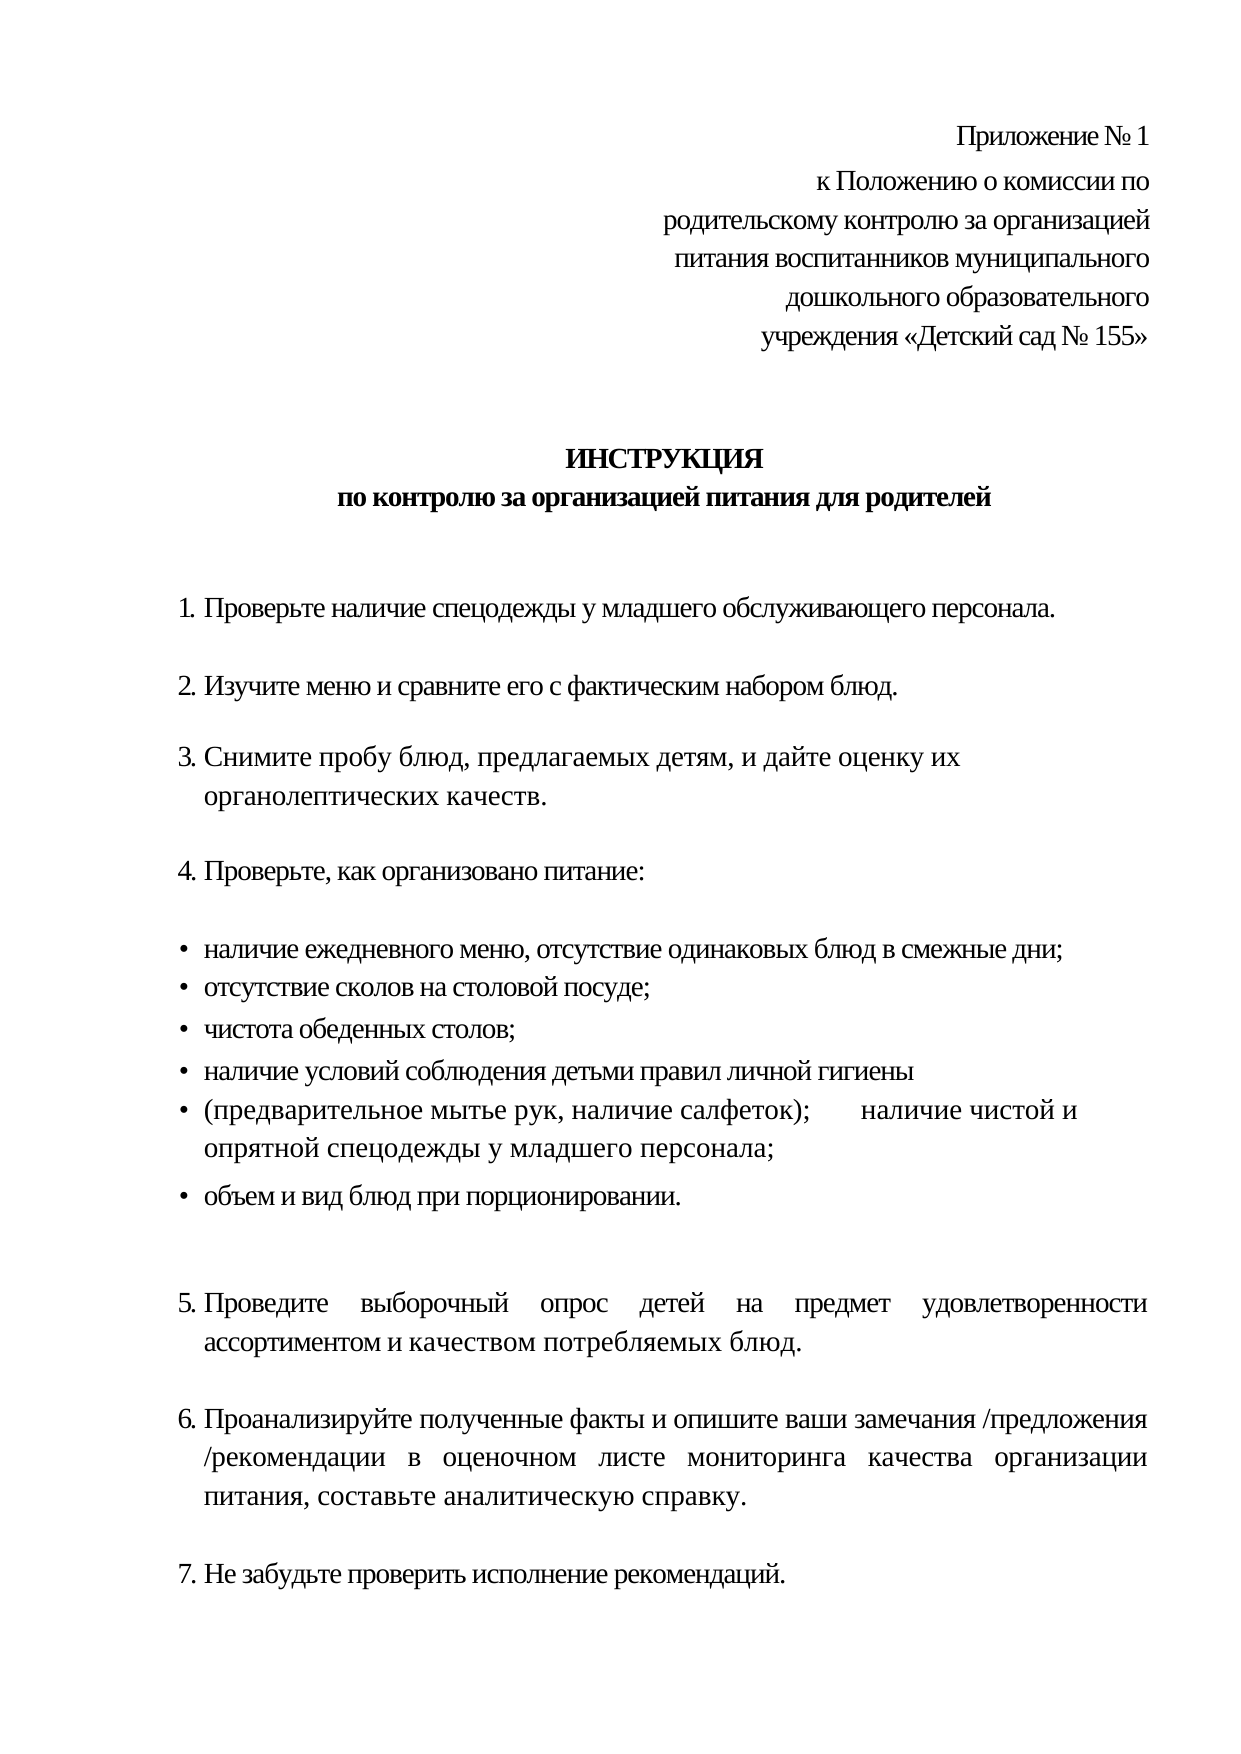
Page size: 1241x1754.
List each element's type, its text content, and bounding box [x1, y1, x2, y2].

list (предварительное мытье рук, наличие салфеток); наличие чистой и опрятной спецодежды у младшего персонала; [179, 1092, 1152, 1164]
list Не забудьте проверить исполнение рекомендаций. [177, 1556, 1152, 1590]
text Приложение № 1 [177, 118, 1152, 152]
list наличие условий соблюдения детьми правил личной гигиены [179, 1053, 1152, 1087]
list Проведите выборочный опрос детей на предмет удовлетворенности ассортиментом и качеством потребляемых блюд. [177, 1286, 1149, 1358]
text ИНСТРУКЦИЯ [179, 441, 1152, 474]
list наличие ежедневного меню, отсутствие одинаковых блюд в смежные дни; [179, 931, 1152, 964]
text питания воспитанников муниципального [177, 241, 1151, 274]
text учреждения «Детский сад № 155» [177, 318, 1149, 351]
list отсутствие сколов на столовой посуде; [179, 969, 1152, 1003]
text родительскому контролю за организацией [177, 202, 1152, 236]
list чистота обеденных столов; [179, 1011, 1152, 1044]
list Снимите пробу блюд, предлагаемых детям, и дайте оценку их органолептических качеств. [177, 739, 1152, 811]
list Проверьте наличие спецодежды у младшего обслуживающего персонала. [177, 590, 1152, 623]
list объем и вид блюд при порционировании. [179, 1178, 1152, 1211]
text дошкольного образовательного [177, 279, 1151, 313]
list Изучите меню и сравните его с фактическим набором блюд. [177, 668, 1152, 702]
list Проанализируйте полученные факты и опишите ваши замечания /предложения /рекомендации в оценочном листе мониторинга качества организации питания, составьте аналитическую справку. [177, 1401, 1148, 1512]
text по контролю за организацией питания для родителей [178, 479, 1152, 513]
list Проверьте, как организовано питание: [177, 853, 1152, 887]
text к Положению о комиссии по [177, 163, 1151, 197]
